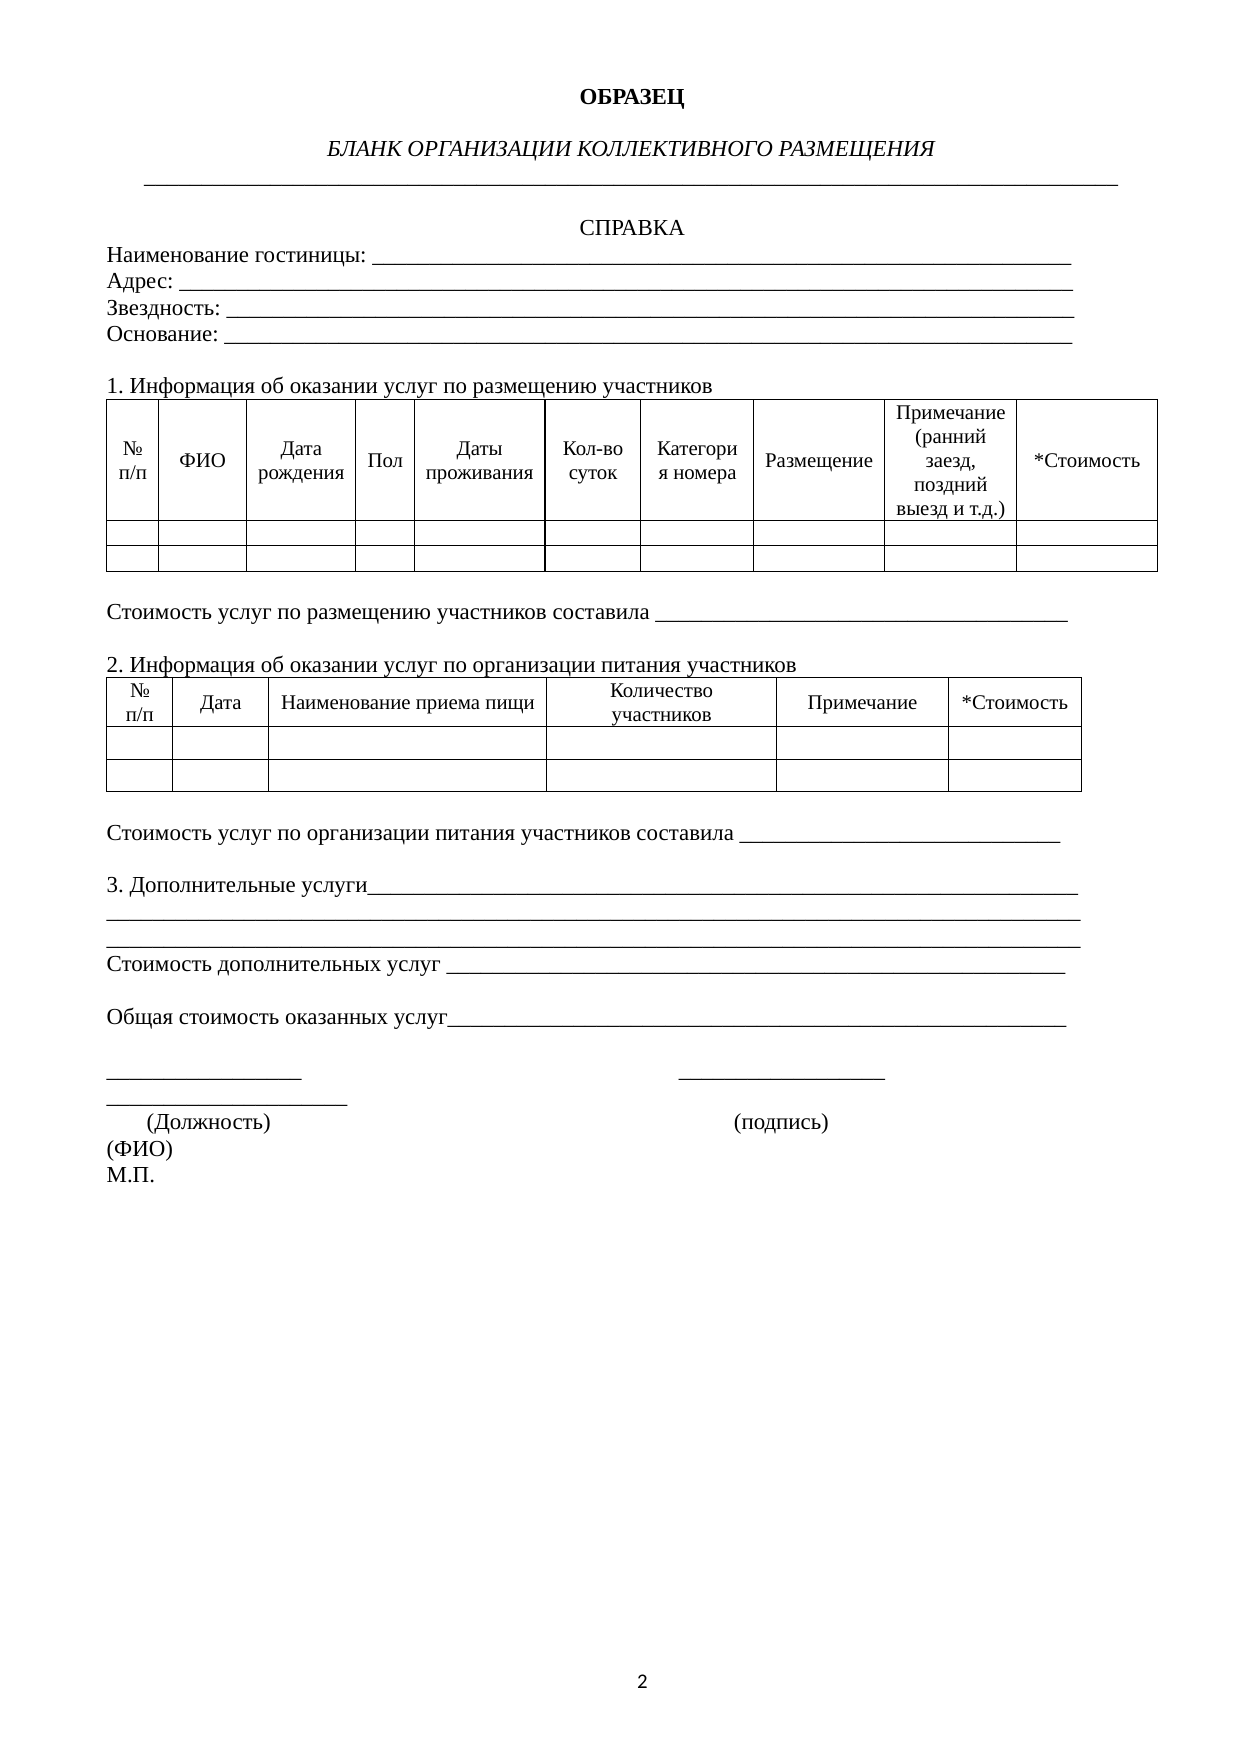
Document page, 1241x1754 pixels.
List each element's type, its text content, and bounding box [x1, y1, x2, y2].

table_cell [546, 521, 640, 545]
table_cell [159, 521, 246, 545]
text Наименование гостиницы: _____________________________________________________________ [106, 241, 1157, 267]
table_cell [173, 760, 268, 791]
table_header ФИО [159, 400, 246, 520]
table_cell [269, 727, 546, 759]
text Основание: __________________________________________________________________________ [106, 320, 1157, 346]
text 1. Информация об оказании услуг по размещению участников [106, 373, 1157, 399]
table_cell [754, 521, 884, 545]
text Адрес: ______________________________________________________________________________ [106, 267, 1157, 293]
table_cell [247, 521, 355, 545]
text Стоимость дополнительных услуг ______________________________________________________ [106, 950, 1157, 977]
table_header Кол-во суток [546, 400, 640, 520]
text М.П. [106, 1161, 1157, 1187]
table_header Пол [356, 400, 414, 520]
table_cell [1017, 521, 1157, 545]
table_header Дата [173, 678, 268, 726]
table_cell [269, 760, 546, 791]
table_header № п/п [107, 678, 172, 726]
table_cell [885, 521, 1016, 545]
table_header Примечание (ранний заезд, поздний выезд и т.д.) [885, 400, 1016, 520]
table_cell [247, 546, 355, 571]
table_cell [777, 727, 948, 759]
table_header *Стоимость [1017, 400, 1157, 520]
table_cell [415, 546, 544, 571]
table_cell [754, 546, 884, 571]
table_cell [885, 546, 1016, 571]
table_cell [547, 727, 776, 759]
text Общая стоимость оказанных услуг______________________________________________________ [106, 1003, 1157, 1029]
table_cell [107, 521, 158, 545]
text БЛАНК ОРГАНИЗАЦИИ КОЛЛЕКТИВНОГО РАЗМЕЩЕНИЯ _____________________________________________________________________________________ [106, 135, 1157, 188]
table_header Дата рождения [247, 400, 355, 520]
text _____________________________________________________________________________________ [106, 924, 1157, 950]
text _____________________________________________________________________________________ [106, 898, 1157, 924]
table_cell [1017, 546, 1157, 571]
table_header № п/п [107, 400, 158, 520]
table_cell [107, 760, 172, 791]
text СПРАВКА [106, 214, 1157, 241]
table_header Количество участников [547, 678, 776, 726]
text Звездность: __________________________________________________________________________ [106, 293, 1157, 320]
table_cell [949, 727, 1081, 759]
table_cell [546, 546, 640, 571]
text ОБРАЗЕЦ [106, 83, 1157, 109]
table_header Размещение [754, 400, 884, 520]
table_cell [949, 760, 1081, 791]
table_cell [547, 760, 776, 791]
text Стоимость услуг по организации питания участников составила ____________________________ [106, 818, 1157, 845]
text _________________ __________________ _____________________ (Должность) (подпись) (ФИО) [106, 1056, 1157, 1161]
table_header Примечание [777, 678, 948, 726]
table_cell [356, 521, 414, 545]
table_cell [356, 546, 414, 571]
table_cell [777, 760, 948, 791]
text 3. Дополнительные услуги______________________________________________________________ [106, 871, 1157, 898]
table_cell [641, 521, 753, 545]
table_header Наименование приема пищи [269, 678, 546, 726]
table_cell [159, 546, 246, 571]
table_cell [641, 546, 753, 571]
table_cell [107, 727, 172, 759]
text Стоимость услуг по размещению участников составила ____________________________________ [106, 598, 1157, 624]
table_cell [107, 546, 158, 571]
table_header Категория номера [641, 400, 753, 520]
table_header Даты проживания [415, 400, 544, 520]
table_cell [415, 521, 544, 545]
text 2. Информация об оказании услуг по организации питания участников [106, 651, 1157, 677]
table_cell [173, 727, 268, 759]
table_header *Стоимость [949, 678, 1081, 726]
